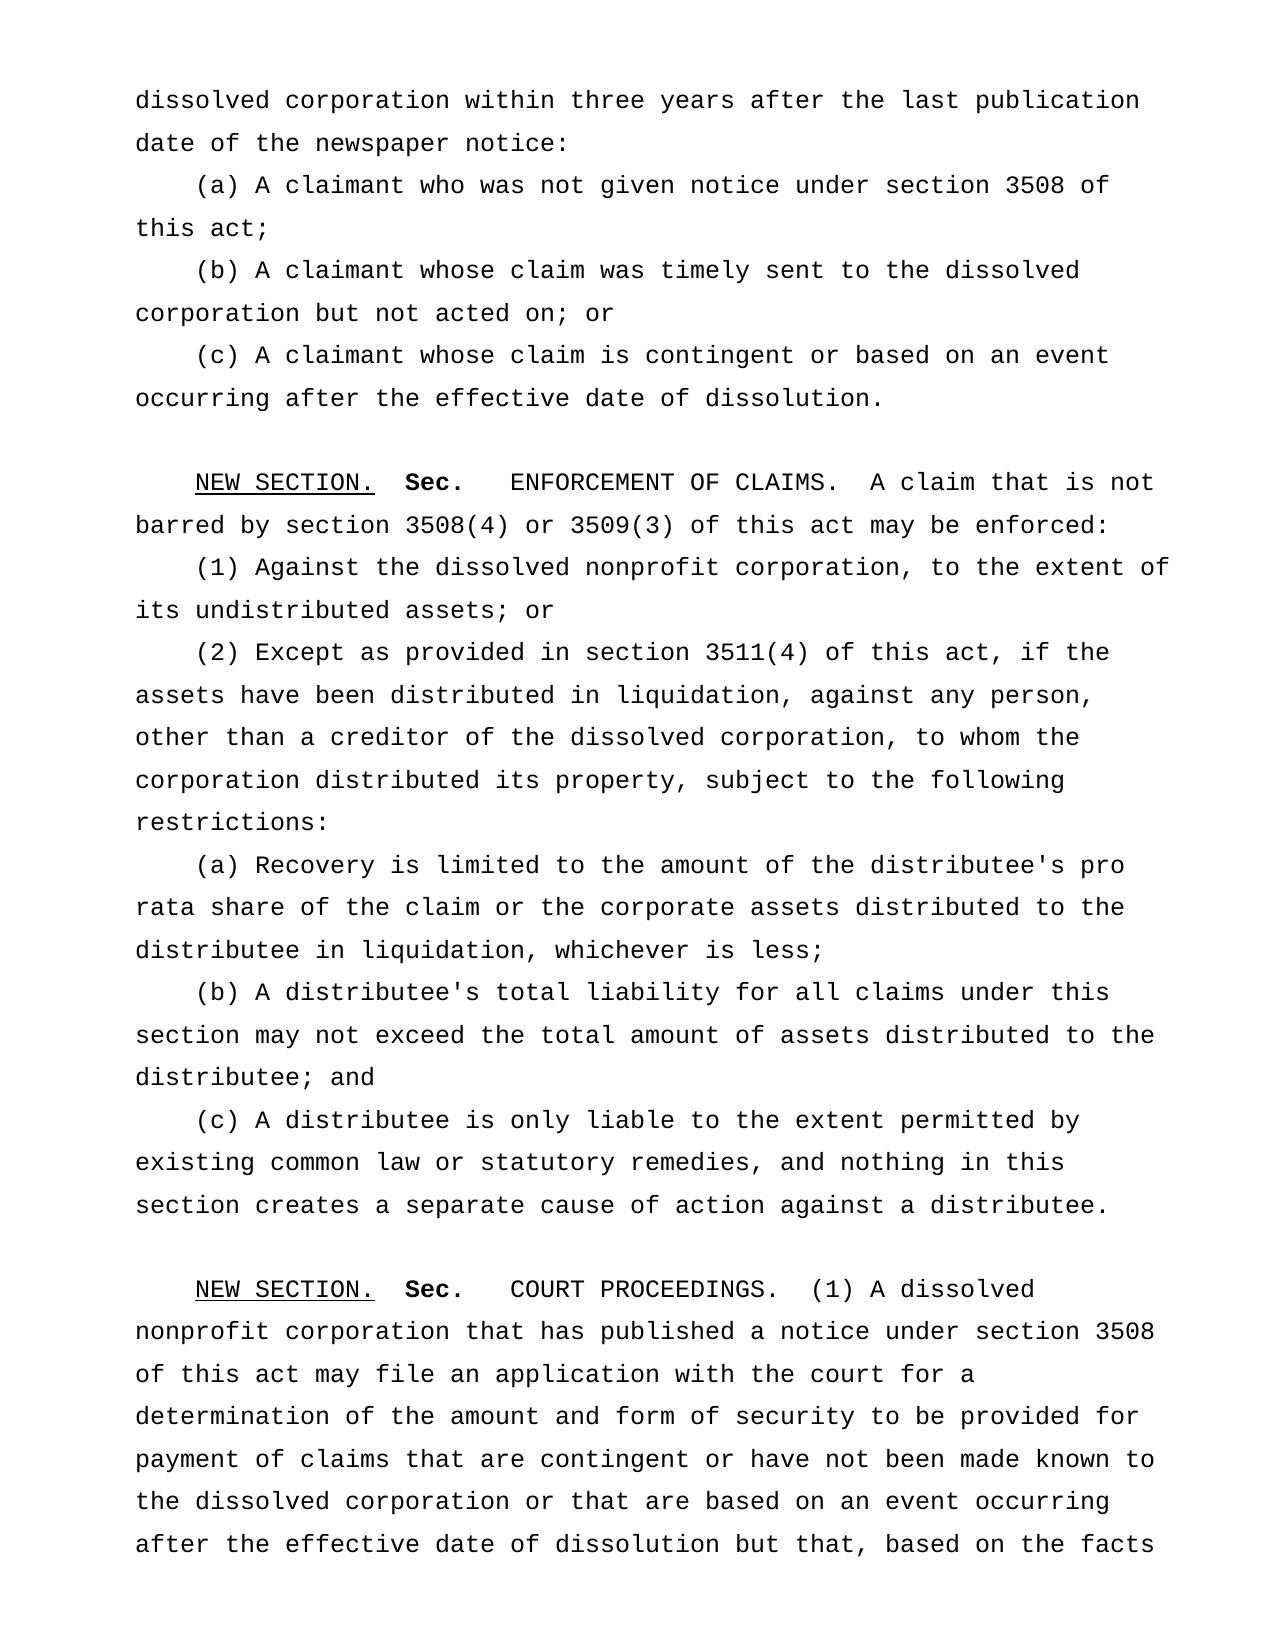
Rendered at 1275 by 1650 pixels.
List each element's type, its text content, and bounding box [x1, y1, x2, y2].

text NEW SECTION. Sec. ENFORCEMENT OF CLAIMS. A claim that is not barred by section 3508(4) or 3509(3) of this act may be enforced: [135, 457, 1170, 542]
text (c) A distributee is only liable to the extent permitted by existing common law or statutory remedies, and nothing in this section creates a separate cause of action against a distributee. [135, 1094, 1170, 1222]
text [135, 75, 1170, 160]
text (1) Against the dissolved nonprofit corporation, to the extent of its undistributed assets; or [135, 542, 1170, 627]
text (b) A claimant whose claim was timely sent to the dissolved corporation but not acted on; or [135, 245, 1170, 330]
text (a) Recovery is limited to the amount of the distributee's pro rata share of the claim or the corporate assets distributed to the distributee in liquidation, whichever is less; [135, 839, 1170, 967]
text (a) A claimant who was not given notice under section 3508 of this act; [135, 160, 1170, 245]
text (2) Except as provided in section 3511(4) of this act, if the assets have been distributed in liquidation, against any person, other than a creditor of the dissolved corporation, to whom the corporation distributed its property, subject to the following restrictions: [135, 627, 1170, 839]
text (b) A distributee's total liability for all claims under this section may not exceed the total amount of assets distributed to the distributee; and [135, 967, 1170, 1094]
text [135, 1263, 1170, 1561]
text (c) A claimant whose claim is contingent or based on an event occurring after the effective date of dissolution. [135, 330, 1170, 415]
